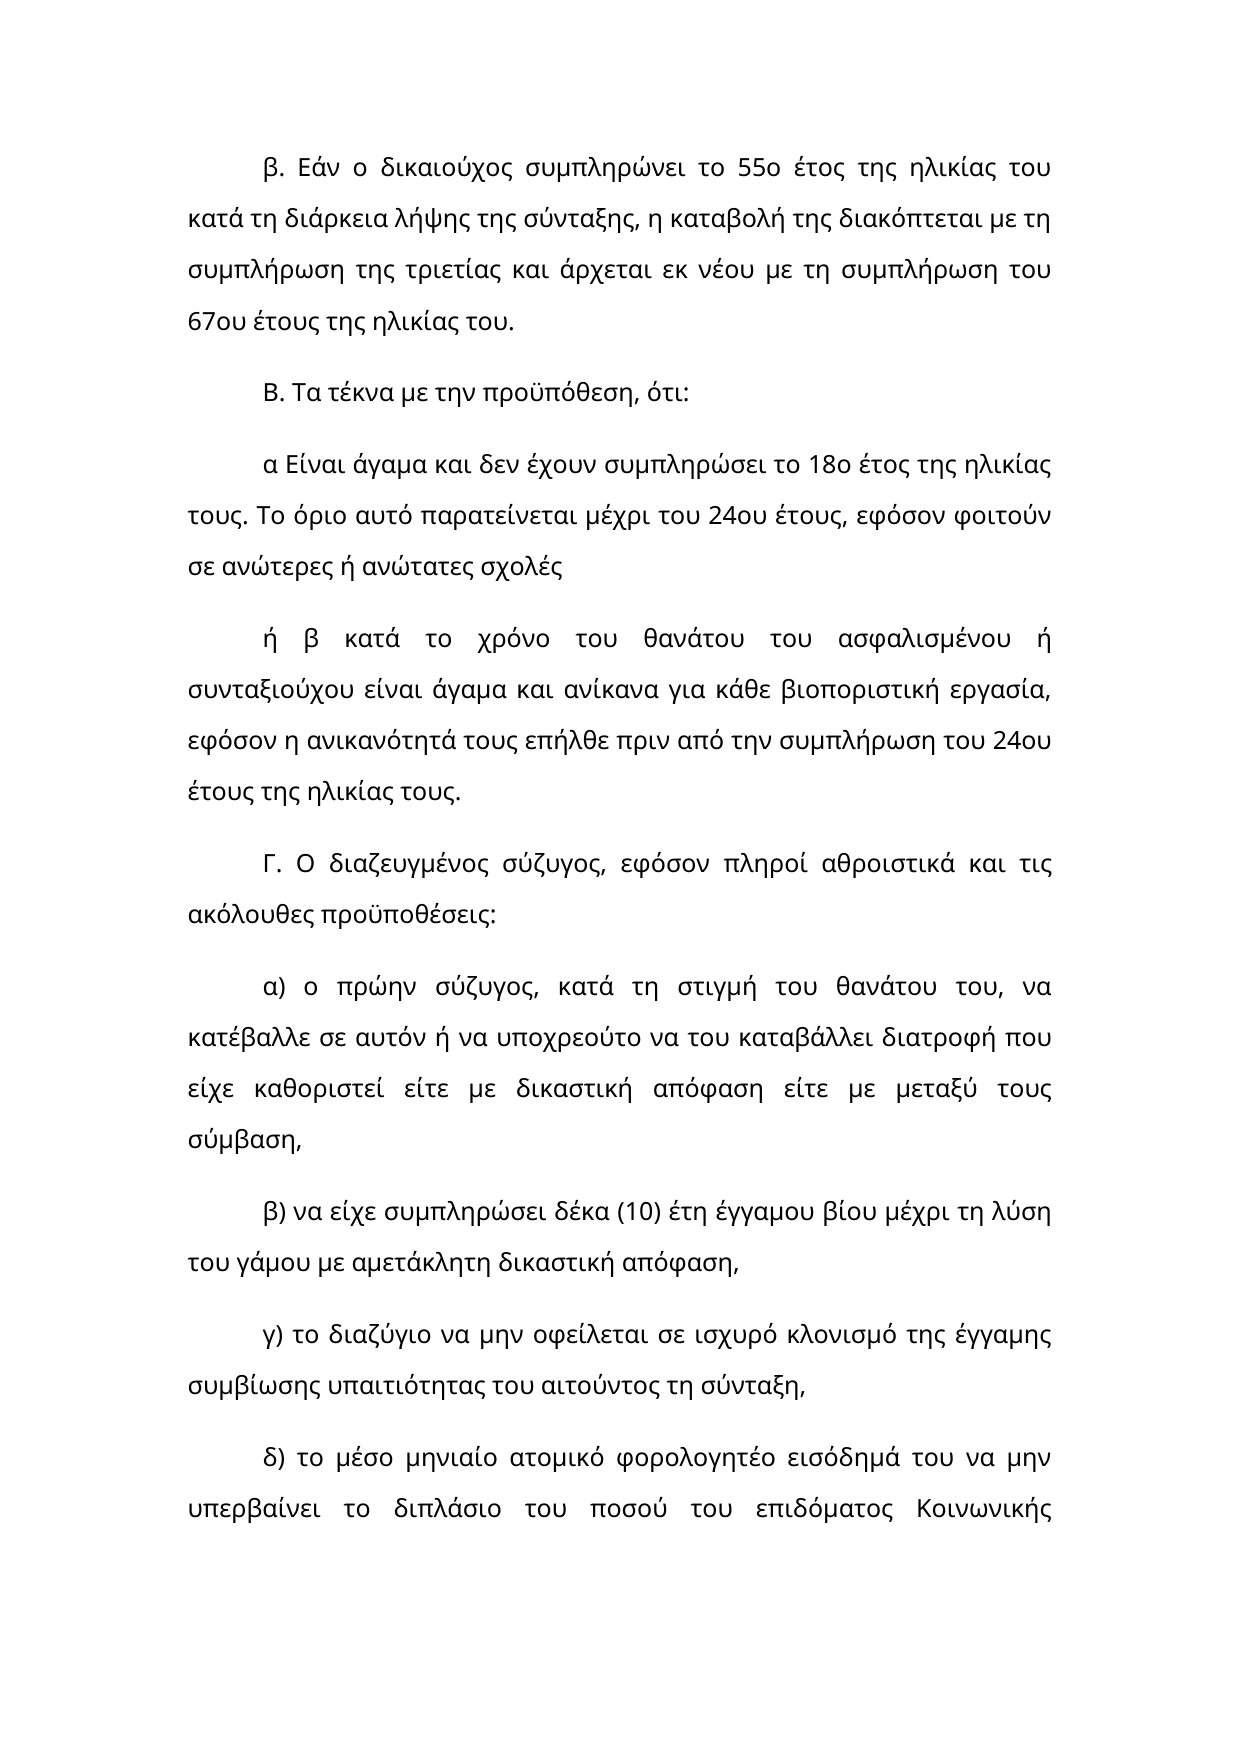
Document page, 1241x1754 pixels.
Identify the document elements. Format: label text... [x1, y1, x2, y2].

text α Είναι άγαμα και δεν έχουν συμπληρώσει το 18ο έτος της ηλικίας τους. Το όριο αυτό παρατείνεται μέχρι του 24ου έτους, εφόσον φοιτούν σε ανώτερες ή ανώτατες σχολές [187, 447, 1053, 583]
text Β. Τα τέκνα με την προϋπόθεση, ότι: [187, 375, 1053, 409]
text ή β κατά το χρόνο του θανάτου του ασφαλισμένου ή συνταξιούχου είναι άγαμα και ανίκανα για κάθε βιοποριστική εργασία, εφόσον η ανικανότητά τους επήλθε πριν από την συμπλήρωση του 24ου έτους της ηλικίας τους. [187, 621, 1053, 808]
text β. Εάν ο δικαιούχος συμπληρώνει το 55ο έτος της ηλικίας του κατά τη διάρκεια λήψης της σύνταξης, η καταβολή της διακόπτεται με τη συμπλήρωση της τριετίας και άρχεται εκ νέου με τη συμπλήρωση του 67ου έτους της ηλικίας του. [187, 150, 1053, 337]
text Γ. Ο διαζευγμένος σύζυγος, εφόσον πληροί αθροιστικά και τις ακόλουθες προϋποθέσεις: [187, 846, 1053, 931]
text γ) το διαζύγιο να μην οφείλεται σε ισχυρό κλονισμό της έγγαμης συμβίωσης υπαιτιότητας του αιτούντος τη σύνταξη, [187, 1317, 1053, 1402]
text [187, 1439, 1053, 1525]
text α) ο πρώην σύζυγος, κατά τη στιγμή του θανάτου του, να κατέβαλλε σε αυτόν ή να υποχρεούτο να του καταβάλλει διατροφή που είχε καθοριστεί είτε με δικαστική απόφαση είτε με μεταξύ τους σύμβαση, [187, 969, 1053, 1156]
text β) να είχε συμπληρώσει δέκα (10) έτη έγγαμου βίου μέχρι τη λύση του γάμου με αμετάκλητη δικαστική απόφαση, [187, 1194, 1053, 1279]
